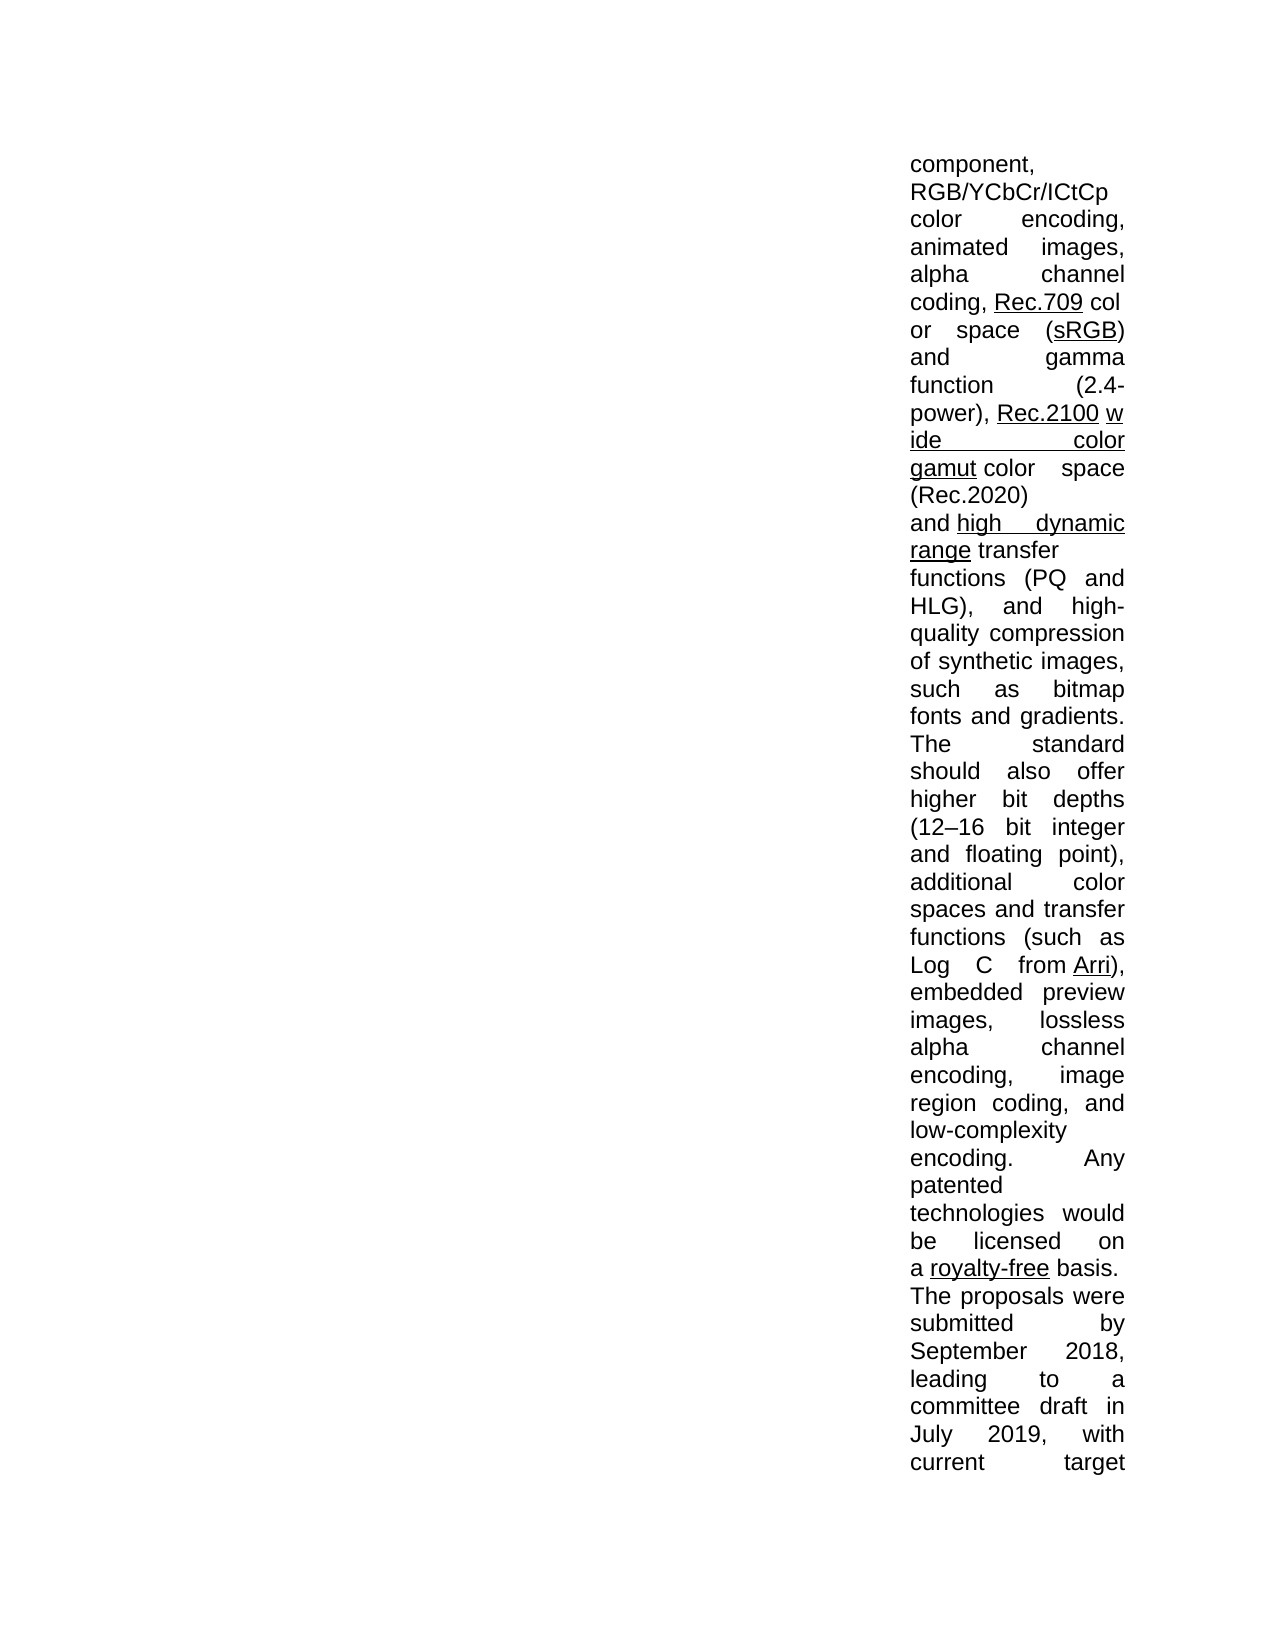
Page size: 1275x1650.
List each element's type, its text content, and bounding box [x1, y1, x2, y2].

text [910, 150, 1125, 450]
